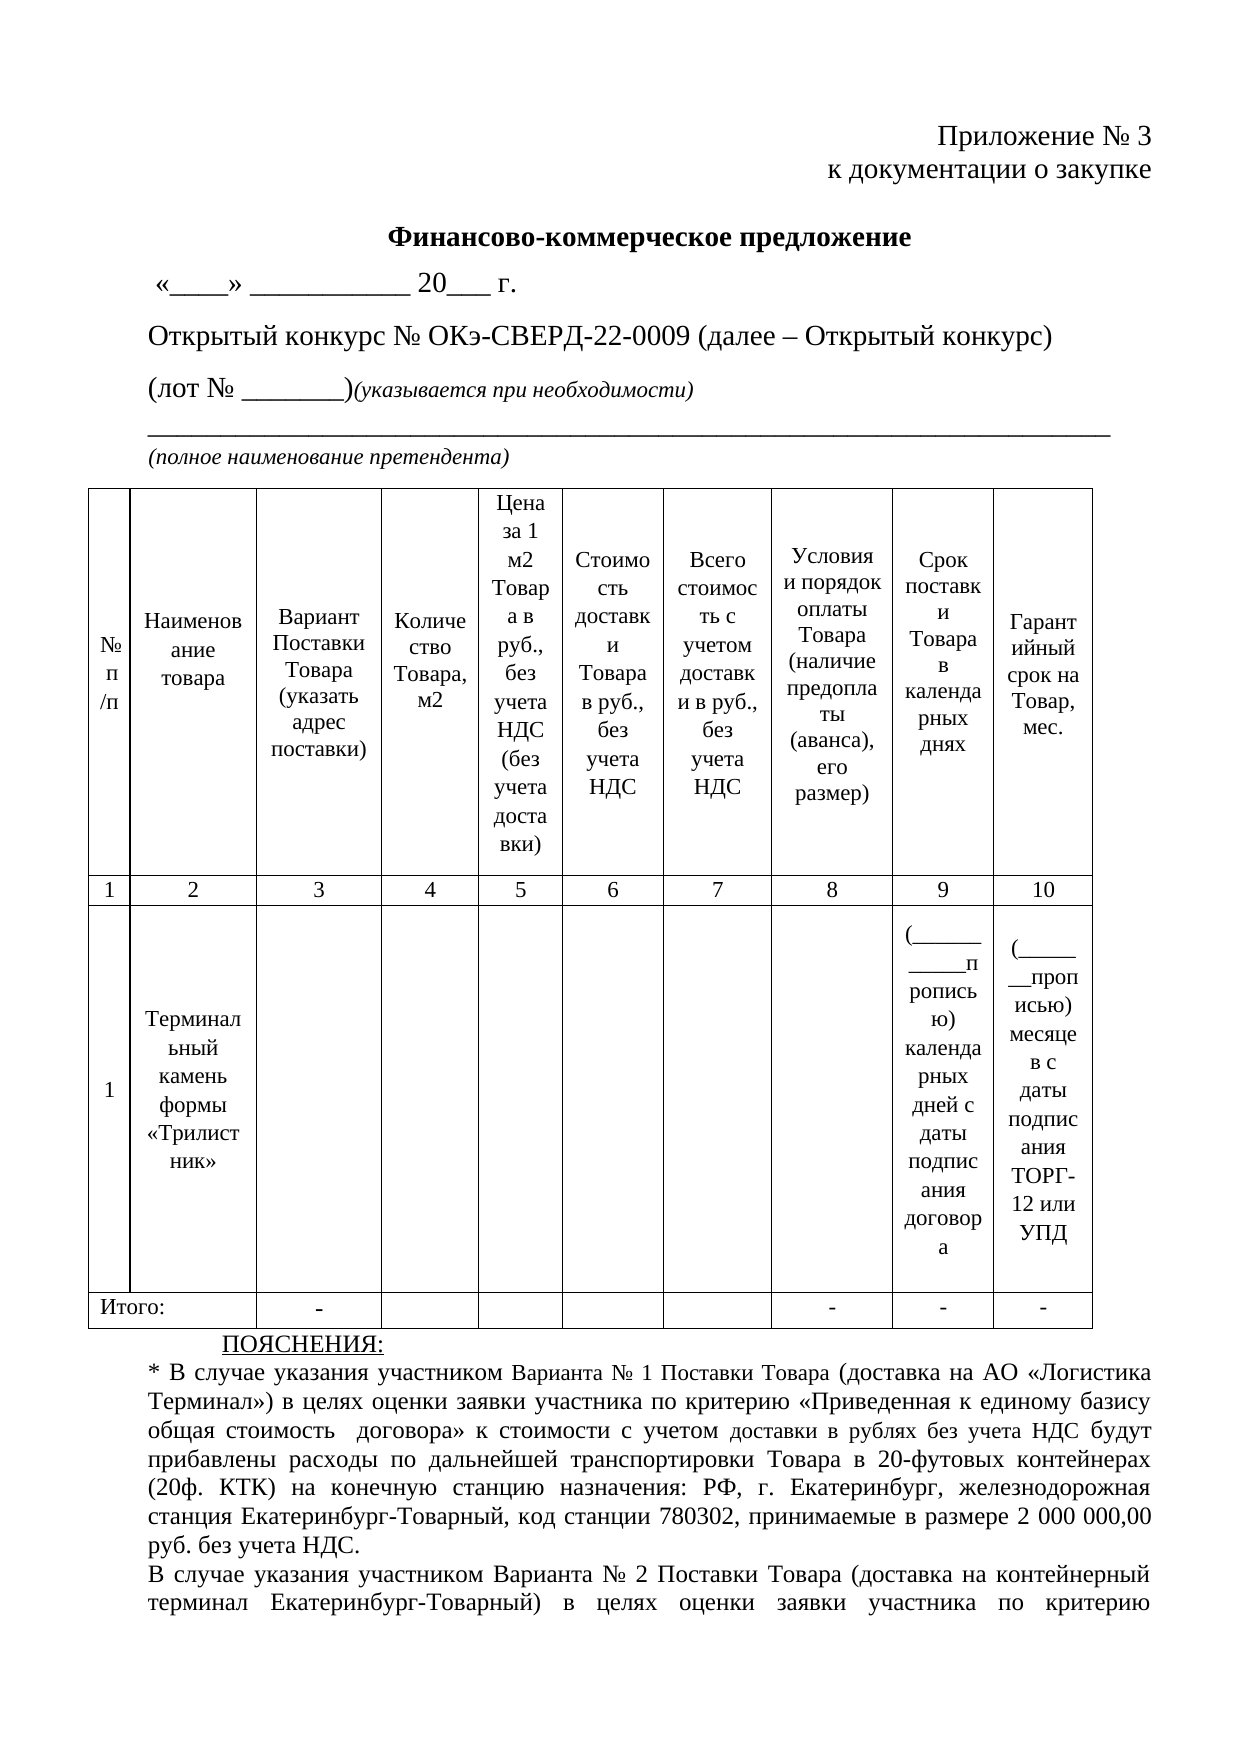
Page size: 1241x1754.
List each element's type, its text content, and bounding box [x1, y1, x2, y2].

table_cell Итого: [89, 1293, 256, 1328]
table_cell 1 [89, 906, 129, 1292]
table_cell Терминальный камень формы «Трилистник» [131, 906, 256, 1292]
table_header Всего стоимость с учетом доставки в руб., без учета НДС [664, 489, 771, 875]
table_cell 9 [893, 876, 993, 905]
text __________________________________________________________________ [148, 407, 1152, 440]
table_cell 6 [563, 876, 663, 905]
table_cell [382, 906, 478, 1292]
table_cell [479, 1293, 562, 1328]
table_cell (___________прописью) календарных дней с даты подписания договора [893, 906, 993, 1292]
table_cell [479, 906, 562, 1292]
table_cell [257, 906, 381, 1292]
table_header Условия и порядок оплаты Товара (наличие предоплаты (аванса), его размер) [772, 489, 892, 875]
table_cell 2 [131, 876, 256, 905]
table_cell [563, 906, 663, 1292]
table_header Количество Товара, м2 [382, 489, 478, 875]
table_cell [563, 1293, 663, 1328]
table_cell 3 [257, 876, 381, 905]
table_cell 8 [772, 876, 892, 905]
table_cell 5 [479, 876, 562, 905]
table_cell [664, 906, 771, 1292]
table_cell - [257, 1293, 381, 1328]
table_cell 10 [994, 876, 1092, 905]
table_cell (_______прописью) месяцев с даты подписания ТОРГ-12 или УПД [994, 906, 1092, 1292]
table_header Срок поставки Товара в календарных днях [893, 489, 993, 875]
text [148, 1559, 1152, 1616]
text * В случае указания участником Варианта № 1 Поставки Товара (доставка на АО «Логистика Терминал») в целях оценки заявки участника по критерию «Приведенная к единому базису общая стоимость договора» к стоимости с учетом доставки в рублях без учета НДС будут прибавлены расходы по дальнейшей транспортировки Товара в 20-футовых контейнерах (20ф. КТК) на конечную станцию назначения: РФ, г. Екатеринбург, железнодорожная станция Екатеринбург-Товарный, код станции 780302, принимаемые в размере 2 000 000,00 руб. без учета НДС. [148, 1357, 1152, 1559]
table_cell - [893, 1293, 993, 1328]
text Приложение № 3 [148, 118, 1152, 152]
table_cell 1 [89, 876, 129, 905]
table_header № п/п [89, 489, 129, 875]
table_header Гарантийный срок на Товар, мес. [994, 489, 1092, 875]
text к документации о закупке [148, 152, 1152, 185]
text (полное наименование претендента) [148, 443, 1152, 469]
table_cell 7 [664, 876, 771, 905]
list ПОЯСНЕНИЯ: [148, 1329, 1152, 1357]
table_cell [382, 1293, 478, 1328]
table_cell - [994, 1293, 1092, 1328]
table_header Вариант Поставки Товара (указать адрес поставки) [257, 489, 381, 875]
text Открытый конкурс № ОКэ-СВЕРД-22-0009 (далее – Открытый конкурс) [148, 318, 1152, 351]
text (лот № _______)(указывается при необходимости) [148, 370, 1152, 404]
table_header Цена за 1 м2 Товара в руб., без учета НДС (без учета доставки) [479, 489, 562, 875]
table_header Наименование товара [131, 489, 256, 875]
text Финансово-коммерческое предложение [148, 219, 1152, 252]
table_cell [664, 1293, 771, 1328]
table_header Стоимость доставки Товара в руб., без учета НДС [563, 489, 663, 875]
table_cell 4 [382, 876, 478, 905]
text «____» ___________ 20___ г. [148, 265, 1152, 298]
table_cell [772, 906, 892, 1292]
table_cell - [772, 1293, 892, 1328]
